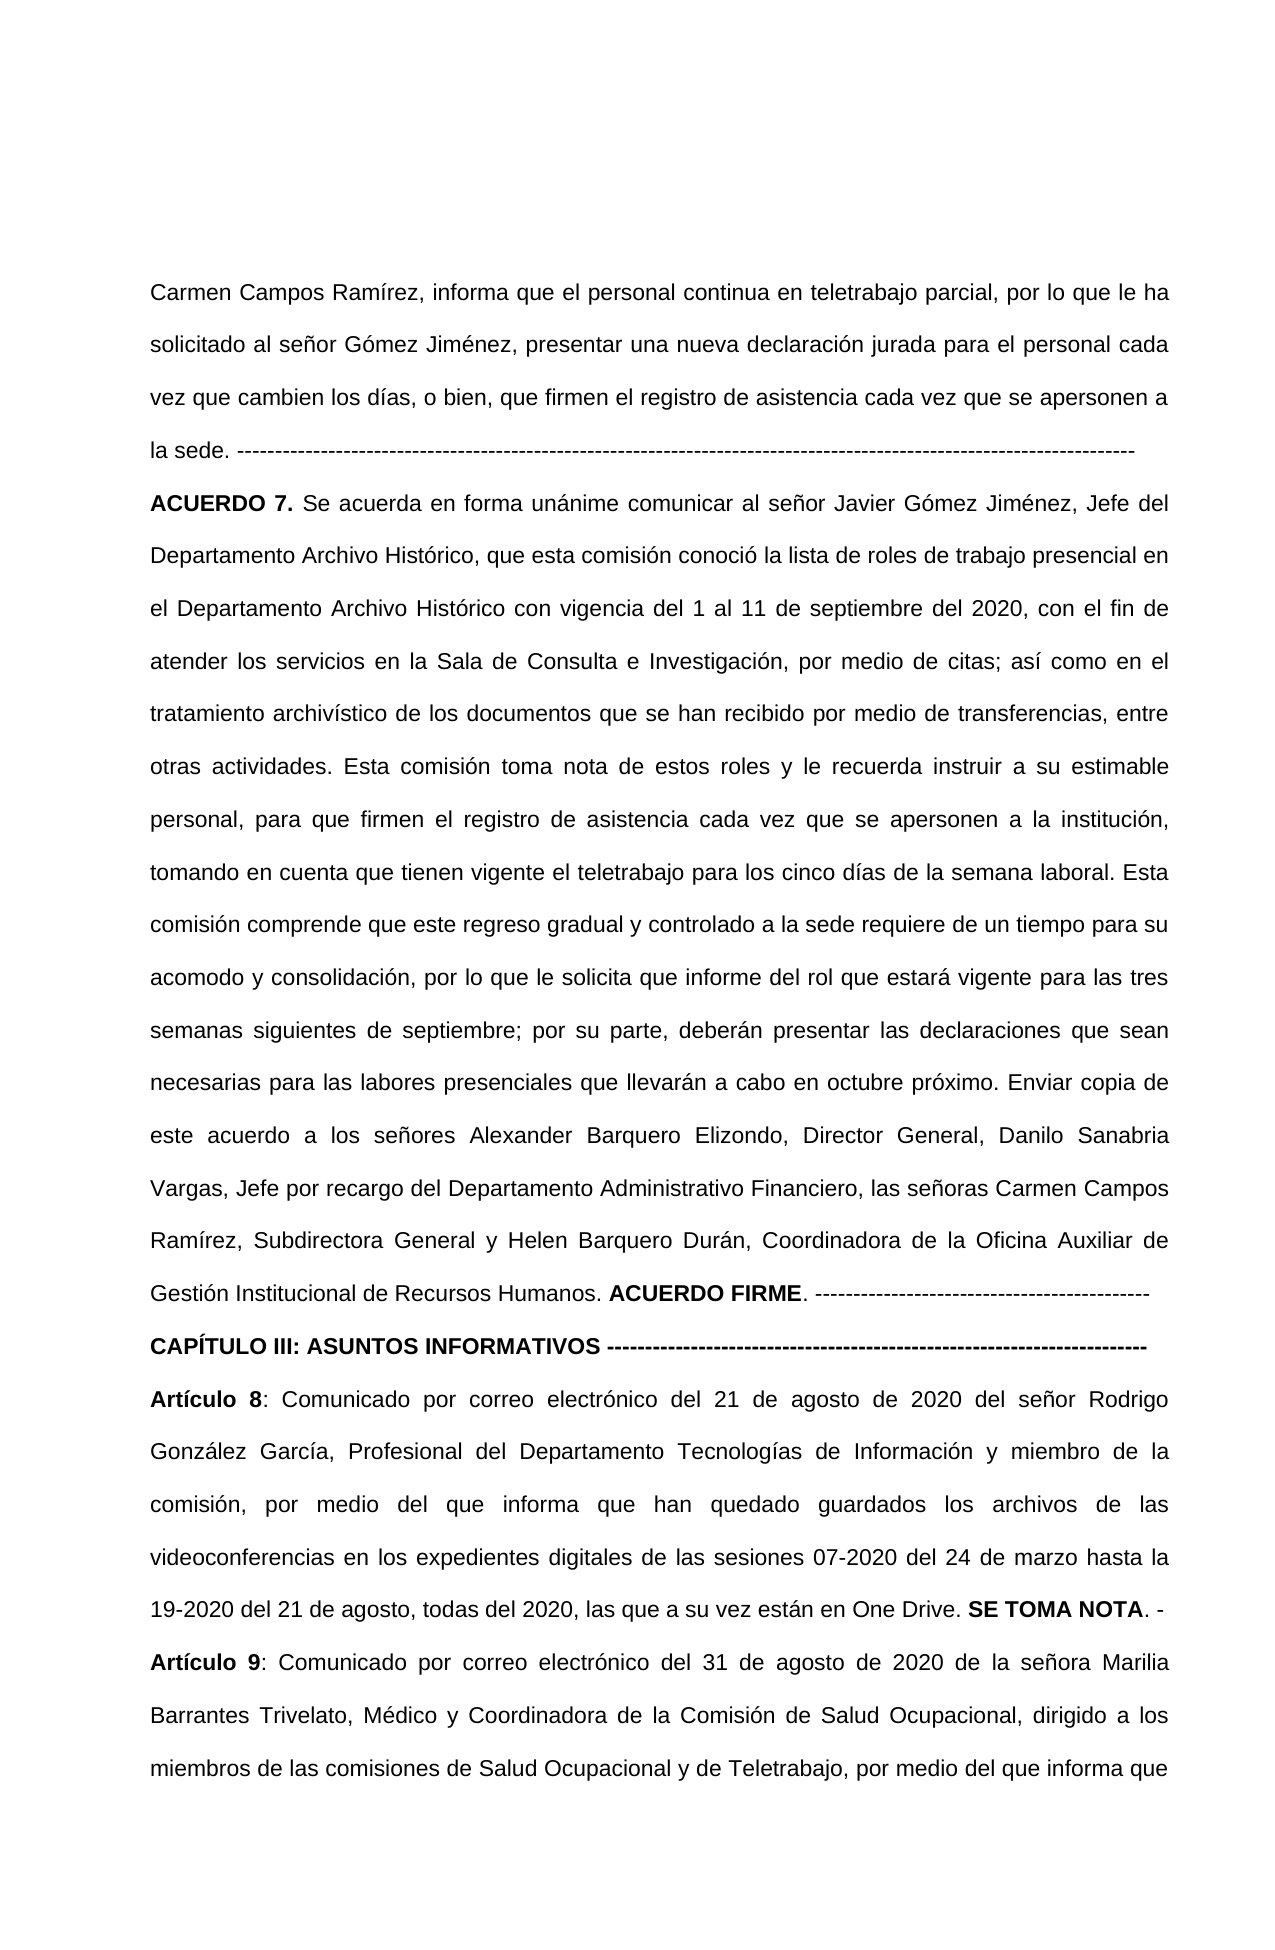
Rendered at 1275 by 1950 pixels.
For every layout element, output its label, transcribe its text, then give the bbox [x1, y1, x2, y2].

text CAPÍTULO III: ASUNTOS INFORMATIVOS ----------------------------------------------------------------------- [150, 1333, 1170, 1359]
text ACUERDO 7. Se acuerda en forma unánime comunicar al señor Javier Gómez Jiménez, Jefe del Departamento Archivo Histórico, que esta comisión conoció la lista de roles de trabajo presencial en el Departamento Archivo Histórico con vigencia del 1 al 11 de septiembre del 2020, con el fin de atender los servicios en la Sala de Consulta e Investigación, por medio de citas; así como en el tratamiento archivístico de los documentos que se han recibido por medio de transferencias, entre otras actividades. Esta comisión toma nota de estos roles y le recuerda instruir a su estimable personal, para que firmen el registro de asistencia cada vez que se apersonen a la institución, tomando en cuenta que tienen vigente el teletrabajo para los cinco días de la semana laboral. Esta comisión comprende que este regreso gradual y controlado a la sede requiere de un tiempo para su acomodo y consolidación, por lo que le solicita que informe del rol que estará vigente para las tres semanas siguientes de septiembre; por su parte, deberán presentar las declaraciones que sean necesarias para las labores presenciales que llevarán a cabo en octubre próximo. Enviar copia de este acuerdo a los señores Alexander Barquero Elizondo, Director General, Danilo Sanabria Vargas, Jefe por recargo del Departamento Administrativo Financiero, las señoras Carmen Campos Ramírez, Subdirectora General y Helen Barquero Durán, Coordinadora de la Oficina Auxiliar de Gestión Institucional de Recursos Humanos. ACUERDO FIRME. -------------------------------------------- [150, 489, 1170, 1307]
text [150, 279, 1170, 463]
text Artículo 8: Comunicado por correo electrónico del 21 de agosto de 2020 del señor Rodrigo González García, Profesional del Departamento Tecnologías de Información y miembro de la comisión, por medio del que informa que han quedado guardados los archivos de las videoconferencias en los expedientes digitales de las sesiones 07-2020 del 24 de marzo hasta la 19-2020 del 21 de agosto, todas del 2020, las que a su vez están en One Drive. SE TOMA NOTA. - [150, 1386, 1170, 1623]
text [150, 1649, 1170, 1781]
